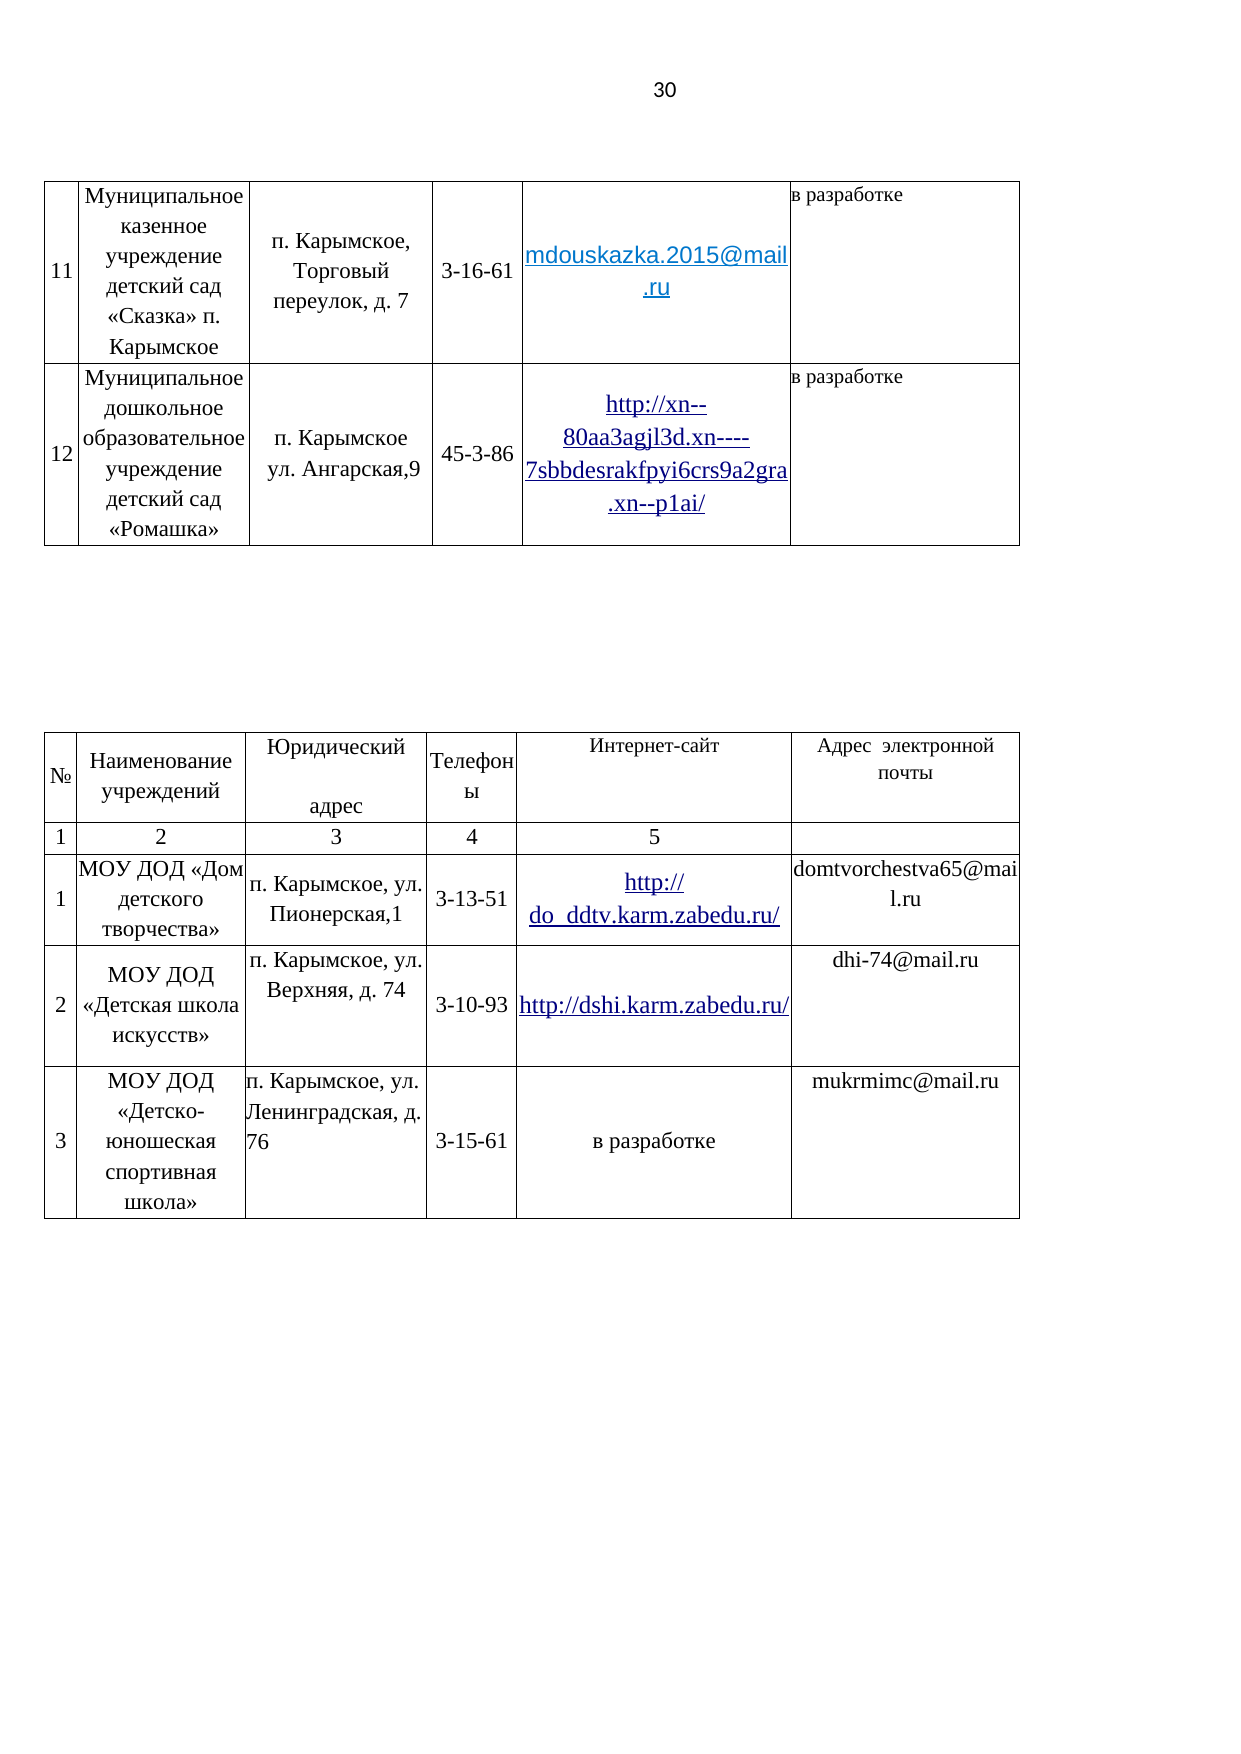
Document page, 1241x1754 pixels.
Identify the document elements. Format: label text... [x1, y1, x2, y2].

table_header Телефоны [427, 733, 516, 822]
table_cell http://xn--80aa3agjl3d.xn----7sbbdesrakfpyi6crs9a2gra.xn--p1ai/ [523, 364, 790, 545]
table_cell 2 [77, 823, 245, 853]
table_cell п. Карымское, ул. Верхняя, д. 74 [246, 946, 426, 1066]
table_cell 5 [517, 823, 791, 853]
table_cell 4 [427, 823, 516, 853]
table_cell п. Карымское, Торговый переулок, д. 7 [250, 182, 432, 363]
table_cell Муниципальное казенное учреждение детский сад «Сказка» п. Карымское [79, 182, 249, 363]
table_cell п. Карымское, ул. Ленинградская, д. 76 [246, 1067, 426, 1218]
table_cell dhi-74@mail.ru [792, 946, 1019, 1066]
table_cell Муниципальное дошкольное образовательное учреждение детский сад «Ромашка» [79, 364, 249, 545]
table_header № [45, 733, 76, 822]
table_cell 12 [45, 364, 78, 545]
table_cell в разработке [791, 182, 1019, 363]
table_cell 3-15-61 [427, 1067, 516, 1218]
table_cell 3-10-93 [427, 946, 516, 1066]
table_cell в разработке [791, 364, 1019, 545]
table_cell МОУ ДОД «Детская школа искусств» [77, 946, 245, 1066]
table_cell mukrmimc@mail.ru [792, 1067, 1019, 1218]
table_cell 3 [246, 823, 426, 853]
table_cell mdouskazka.2015@mail.ru [523, 182, 790, 363]
table_cell 3-13-51 [427, 855, 516, 945]
table_header Адрес электронной почты [792, 733, 1019, 822]
table_cell domtvorchestva65@mail.ru [792, 855, 1019, 945]
table_cell 11 [45, 182, 78, 363]
table_cell в разработке [517, 1067, 791, 1218]
table_cell 45-3-86 [433, 364, 522, 545]
table_header Интернет-сайт [517, 733, 791, 822]
table_cell [792, 823, 1019, 853]
table_header Наименование учреждений [77, 733, 245, 822]
table_cell п. Карымское ул. Ангарская,9 [250, 364, 432, 545]
table_cell 1 [45, 855, 76, 945]
table_cell МОУ ДОД «Детско-юношеская спортивная школа» [77, 1067, 245, 1218]
table_cell МОУ ДОД «Дом детского творчества» [77, 855, 245, 945]
table_cell п. Карымское, ул. Пионерская,1 [246, 855, 426, 945]
table_cell 1 [45, 823, 76, 853]
table_cell 3-16-61 [433, 182, 522, 363]
table_header Юридический адрес [246, 733, 426, 822]
table_cell 2 [45, 946, 76, 1066]
table_cell http://dshi.karm.zabedu.ru/ [517, 946, 791, 1066]
table_cell 3 [45, 1067, 76, 1218]
table_cell http://do_ddtv.karm.zabedu.ru/ [517, 855, 791, 945]
